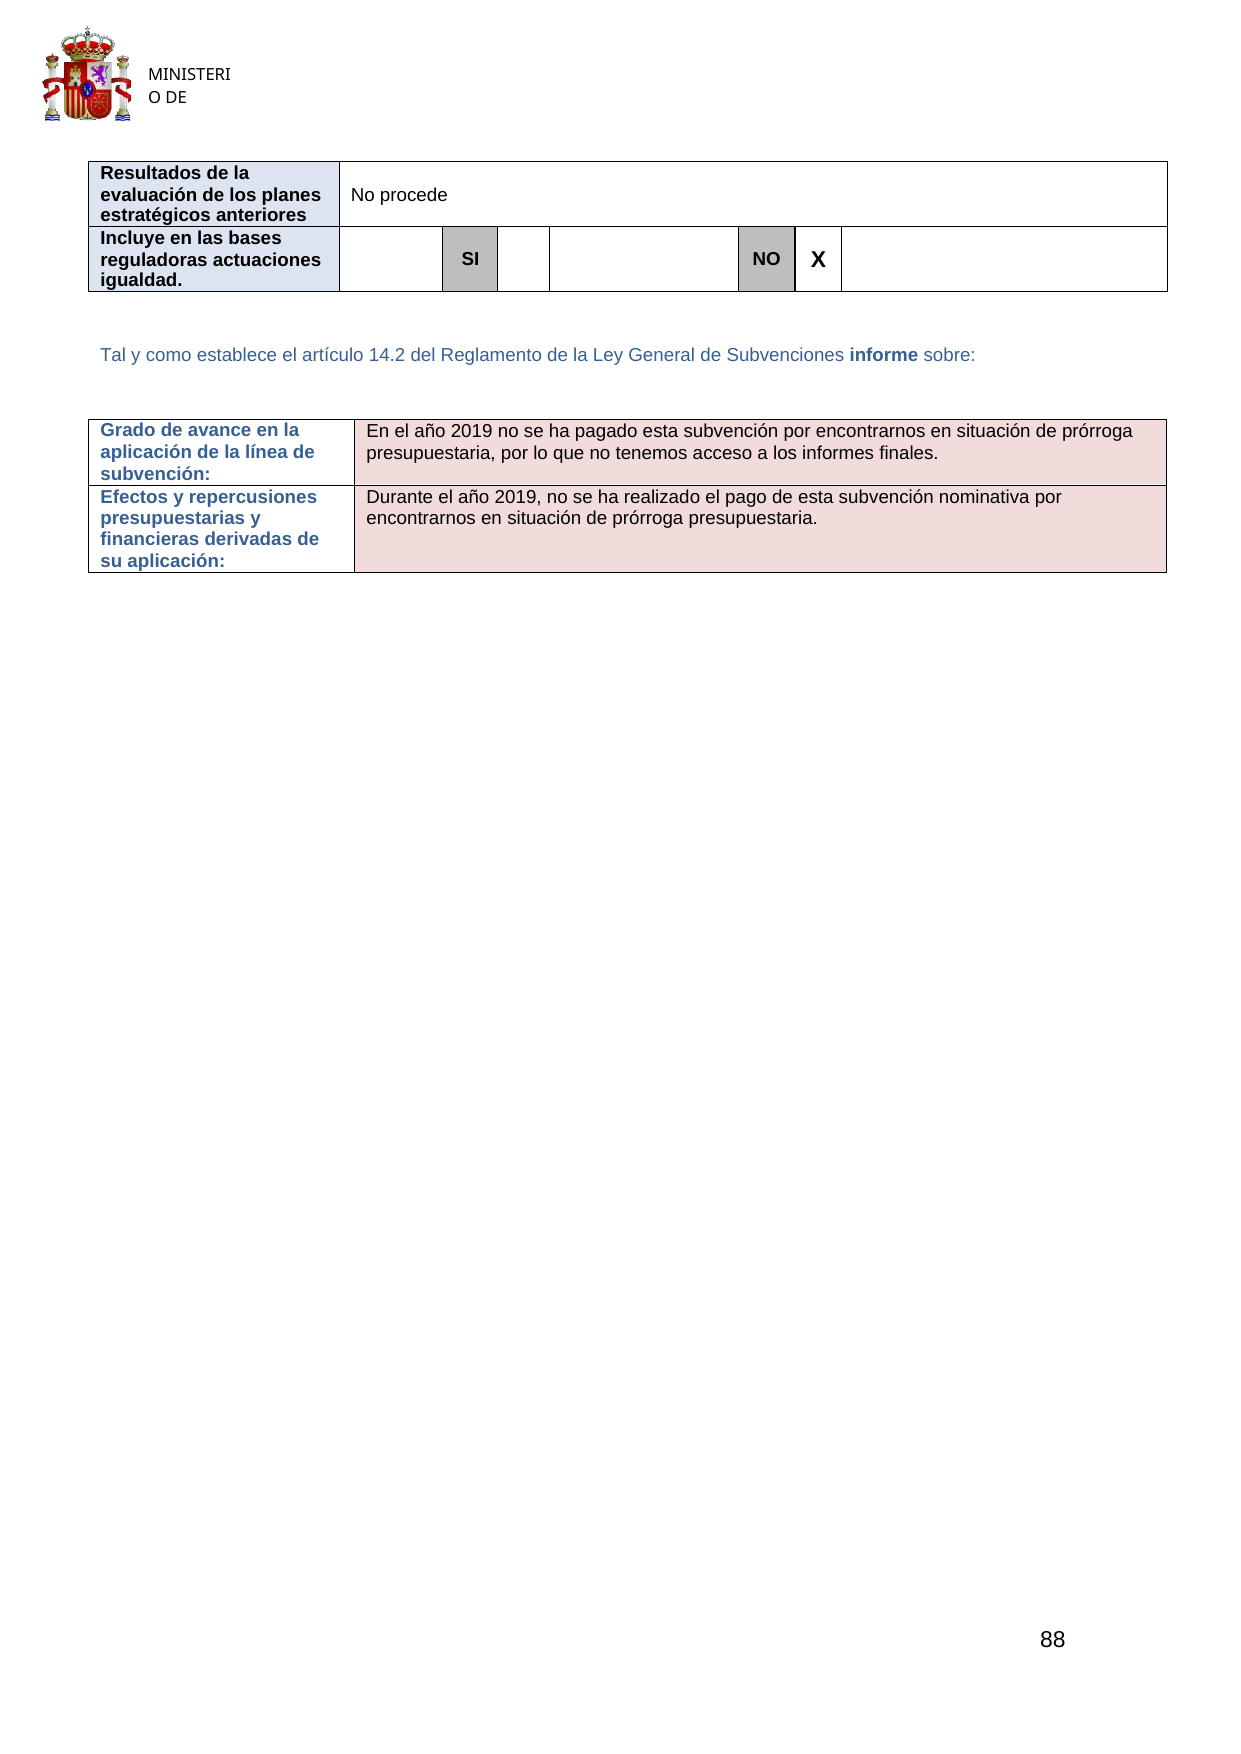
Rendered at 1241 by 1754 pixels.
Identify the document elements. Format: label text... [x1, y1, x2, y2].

text Tal y como establece el artículo 14.2 del Reglamento de la Ley General de Subvenciones informe sobre: [100, 344, 1240, 366]
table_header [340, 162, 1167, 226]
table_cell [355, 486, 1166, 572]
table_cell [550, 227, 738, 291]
picture [42, 26, 132, 121]
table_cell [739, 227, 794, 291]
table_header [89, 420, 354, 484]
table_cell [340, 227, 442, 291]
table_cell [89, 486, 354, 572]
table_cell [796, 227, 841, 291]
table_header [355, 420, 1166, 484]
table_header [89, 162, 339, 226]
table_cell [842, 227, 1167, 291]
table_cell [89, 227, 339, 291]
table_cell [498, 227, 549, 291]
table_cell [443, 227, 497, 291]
